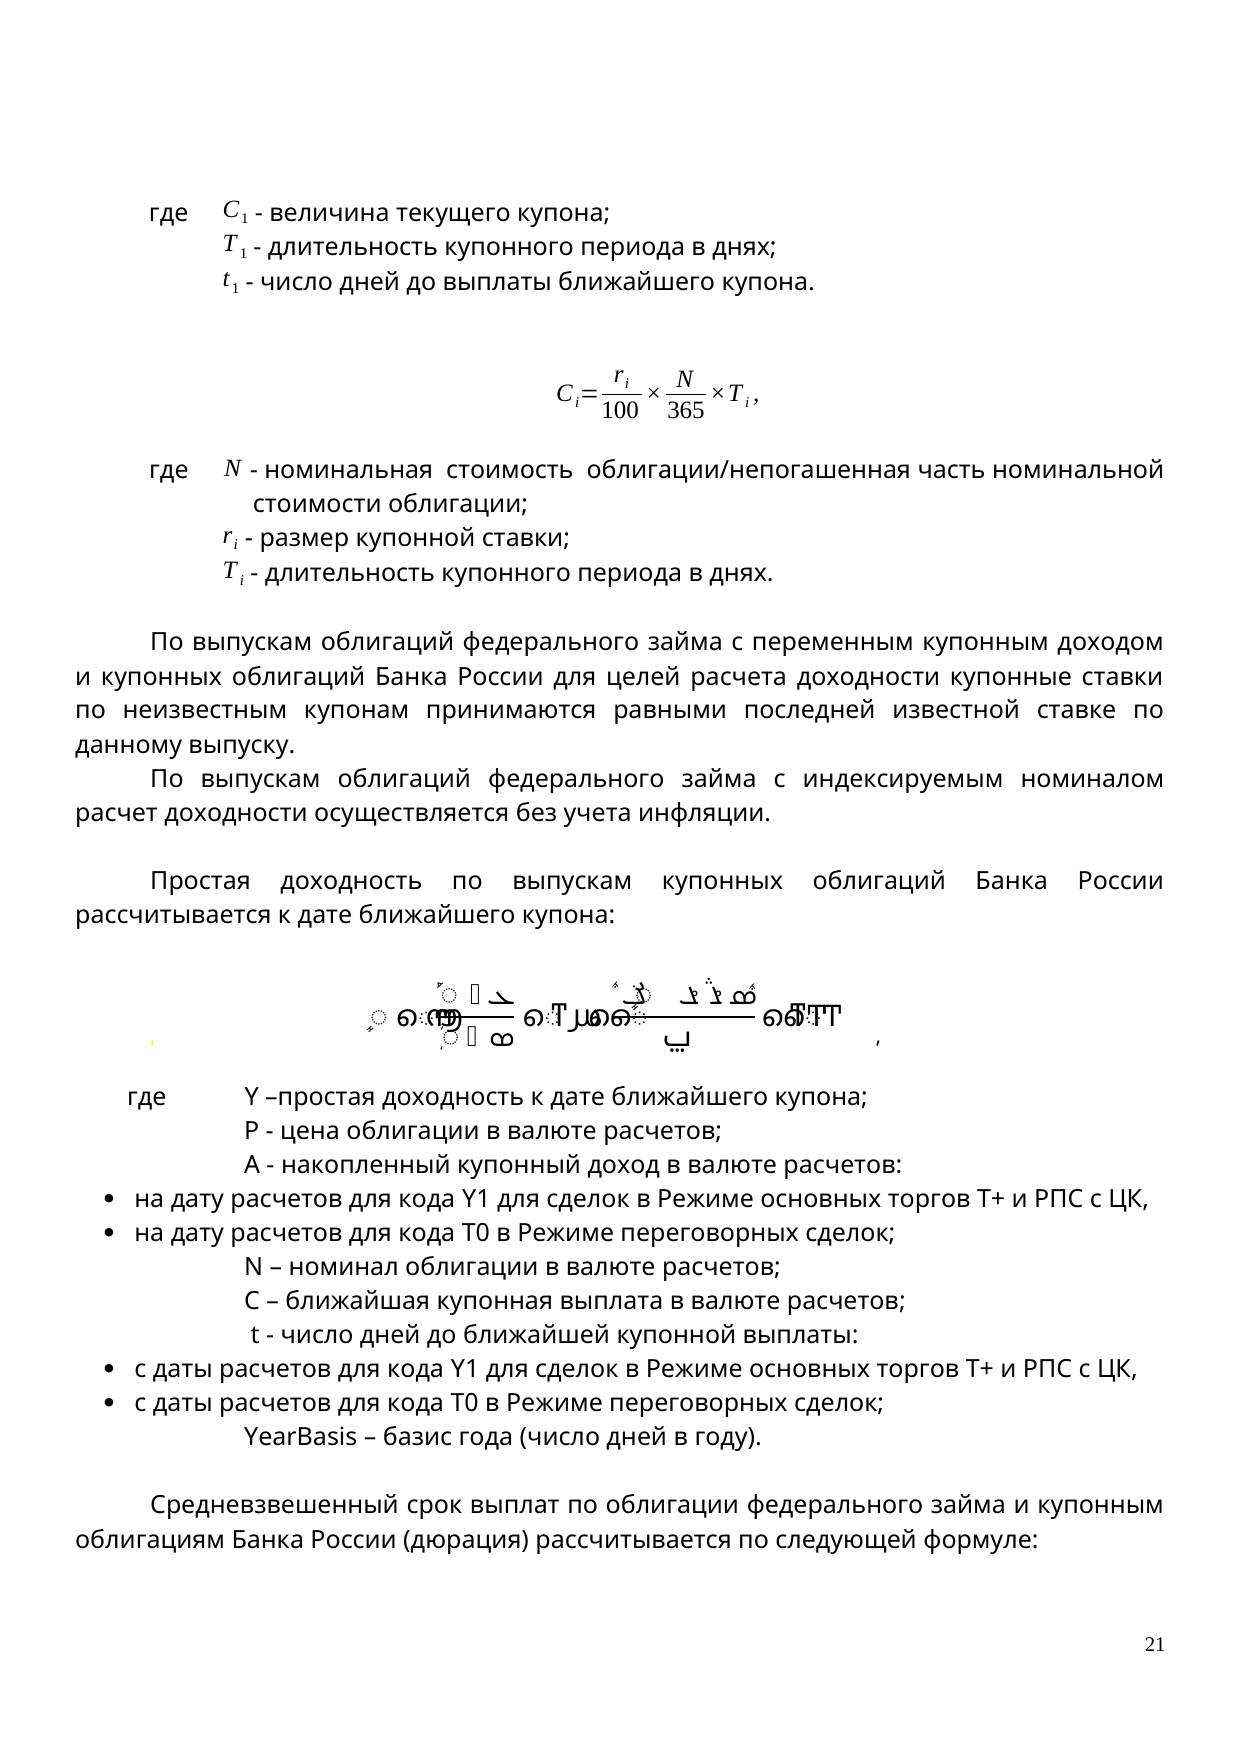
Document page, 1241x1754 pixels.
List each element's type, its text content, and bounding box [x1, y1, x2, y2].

text - длительность купонного периода в днях; [149, 228, 1165, 263]
list с даты расчетов для кода Т0 в Режиме переговорных сделок; [104, 1385, 1165, 1419]
text C – ближайшая купонная выплата в валюте расчетов; [75, 1283, 1165, 1317]
list на дату расчетов для кода Y1 для сделок в Режиме основных торгов Т+ и РПС с ЦК, [104, 1181, 1165, 1215]
text N – номинал облигации в валюте расчетов; [75, 1249, 1165, 1283]
text где Y –простая доходность к дате ближайшего купона; [75, 1078, 1165, 1112]
text , , [75, 1022, 1165, 1050]
text A - накопленный купонный доход в валюте расчетов: [75, 1147, 1165, 1181]
text YearBasis – базис года (число дней в году). [75, 1419, 1165, 1453]
text где - номинальная стоимость облигации/непогашенная часть номинальной [149, 452, 1165, 486]
text По выпускам облигаций федерального займа с переменным купонным доходом и купонных облигаций Банка России для целей расчета доходности купонные ставки по неизвестным купонам принимаются равными последней известной ставке по данному выпуску. [75, 624, 1165, 760]
text - число дней до выплаты ближайшего купона. [149, 263, 1165, 298]
text стоимости облигации; [149, 486, 1165, 520]
list с даты расчетов для кода Y1 для сделок в Режиме основных торгов Т+ и РПС с ЦК, [104, 1351, 1165, 1385]
text - длительность купонного периода в днях. [149, 555, 1165, 590]
text t - число дней до ближайшей купонной выплаты: [75, 1317, 1165, 1351]
text где - величина текущего купона; [75, 194, 1165, 228]
text P - цена облигации в валюте расчетов; [75, 1112, 1165, 1147]
text По выпускам облигаций федерального займа с индексируемым номиналом расчет доходности осуществляется без учета инфляции. [75, 760, 1165, 828]
text - размер купонной ставки; [149, 520, 1165, 555]
text Средневзвешенный срок выплат по облигации федерального займа и купонным облигациям Банка России (дюрация) рассчитывается по следующей формуле: [75, 1487, 1165, 1555]
list на дату расчетов для кода Т0 в Режиме переговорных сделок; [104, 1215, 1165, 1249]
text Простая доходность по выпускам купонных облигаций Банка России рассчитывается к дате ближайшего купона: [75, 862, 1165, 931]
